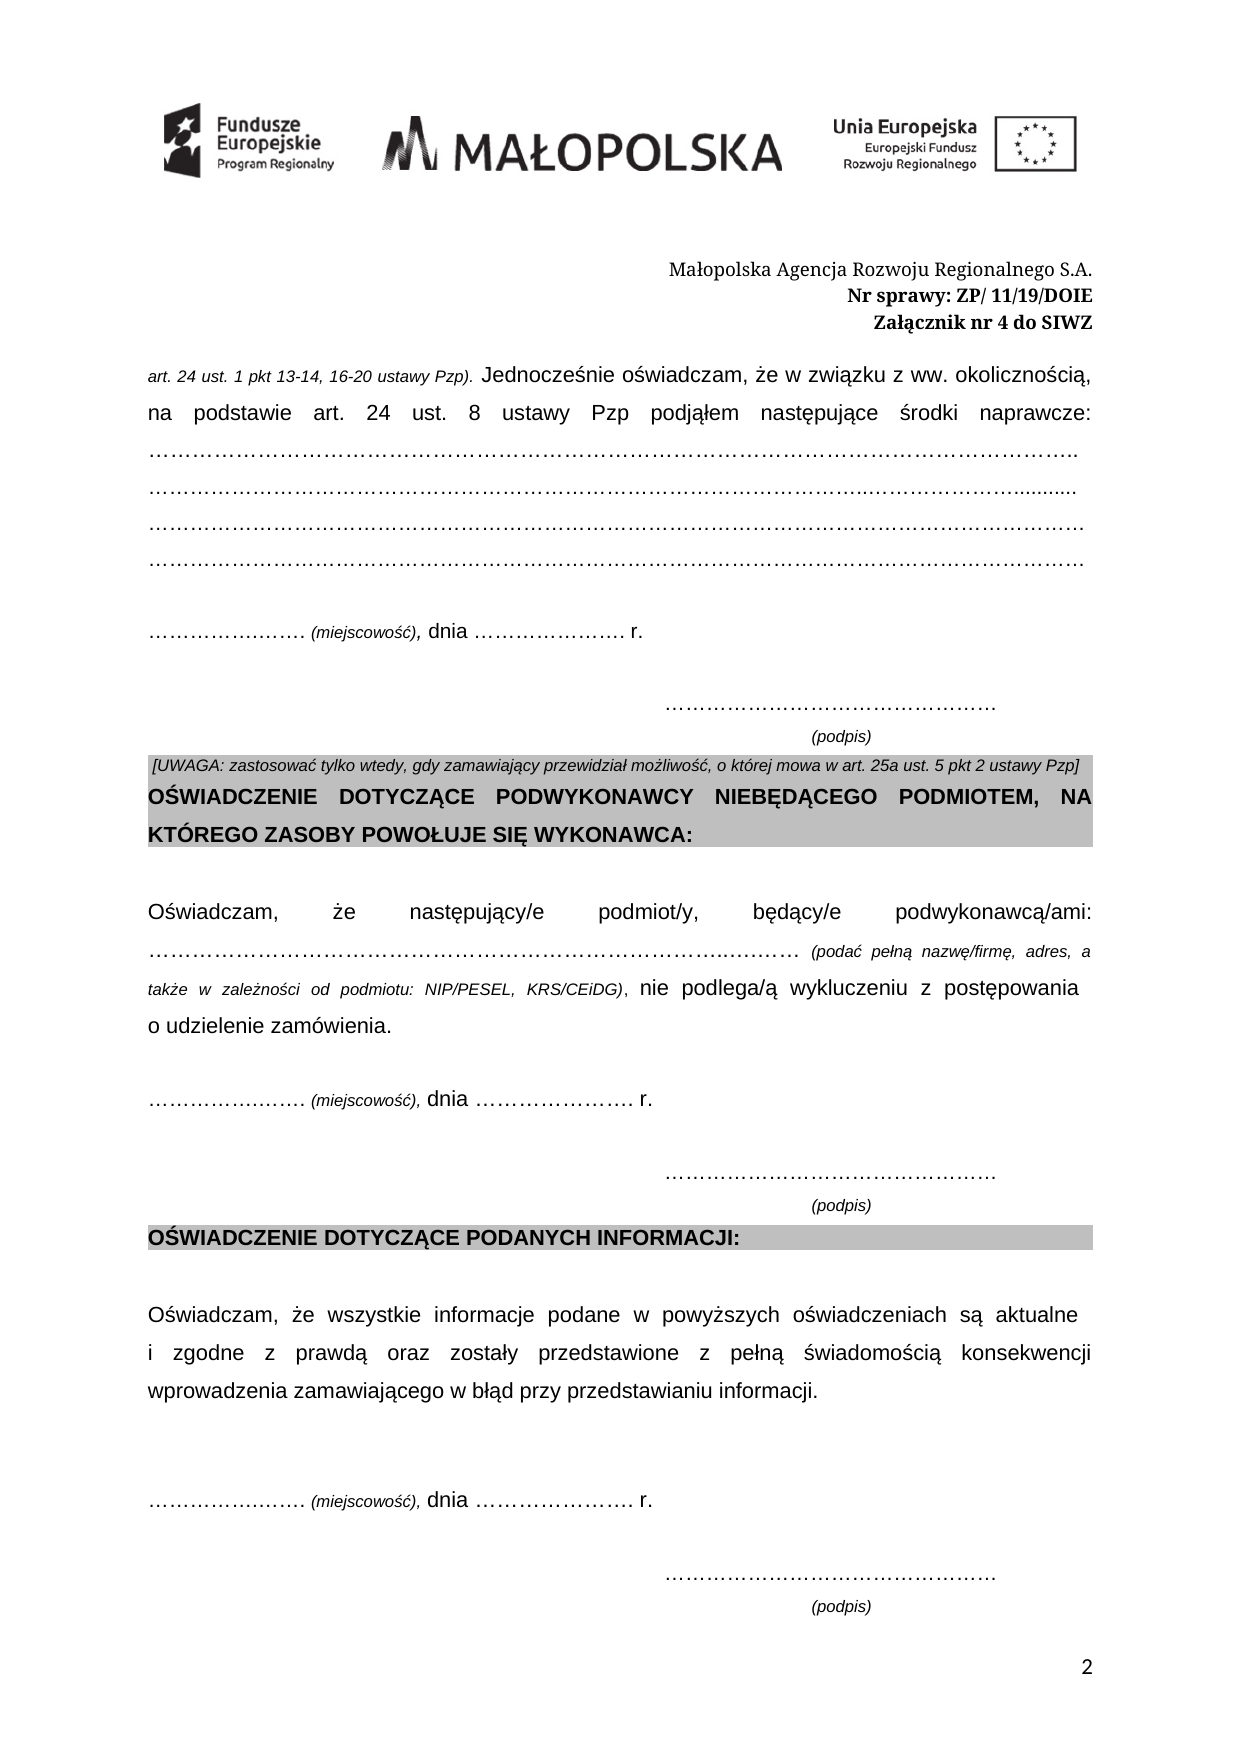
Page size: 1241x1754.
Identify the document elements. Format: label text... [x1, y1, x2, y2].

text OŚWIADCZENIE DOTYCZĄCE PODANYCH INFORMACJI: [148, 1225, 1093, 1250]
text (podpis) [738, 1196, 1093, 1215]
picture [147, 101, 1093, 180]
text …………….……. (miejscowość), dnia …………………. r. [148, 1487, 1093, 1513]
text Oświadczam, że wszystkie informacje podane w powyższych oświadczeniach są aktualne i zgodne z prawdą oraz zostały przedstawione z pełną świadomością konsekwencji wprowadzenia zamawiającego w błąd przy przedstawianiu informacji. [148, 1302, 1093, 1403]
text …………….……. (miejscowość), dnia …………………. r. [148, 619, 1093, 643]
text OŚWIADCZENIE DOTYCZĄCE PODWYKONAWCY NIEBĘDĄCEGO PODMIOTEM, NA KTÓREGO ZASOBY POWOŁUJE SIĘ WYKONAWCA: [148, 784, 1093, 847]
text …………………………………………………………………………………………..…………………...........……………………………………………………………………………………………………………………………………………………………………………………………………………………………………………… [148, 475, 1093, 571]
text [UWAGA: zastosować tylko wtedy, gdy zamawiający przewidział możliwość, o której mowa w art. 25a ust. 5 pkt 2 ustawy Pzp] [148, 755, 1093, 774]
text ………………………………………… [148, 1561, 1093, 1585]
text Oświadczam, że następujący/e podmiot/y, będący/e podwykonawcą/ami: ……………………………………………………………………..….…… (podać pełną nazwę/firmę, adres, a także w zależności od podmiotu: NIP/PESEL, KRS/CEiDG), nie podlega/ą wykluczeniu z postępowania o udzielenie zamówienia. [148, 899, 1093, 1038]
text ………………………………………… [148, 691, 1093, 714]
text (podpis) [738, 1597, 1093, 1616]
text ………………………………………… [148, 1160, 1093, 1184]
text …………….……. (miejscowość), dnia …………………. r. [148, 1086, 1093, 1112]
text (podpis) [738, 727, 1093, 746]
